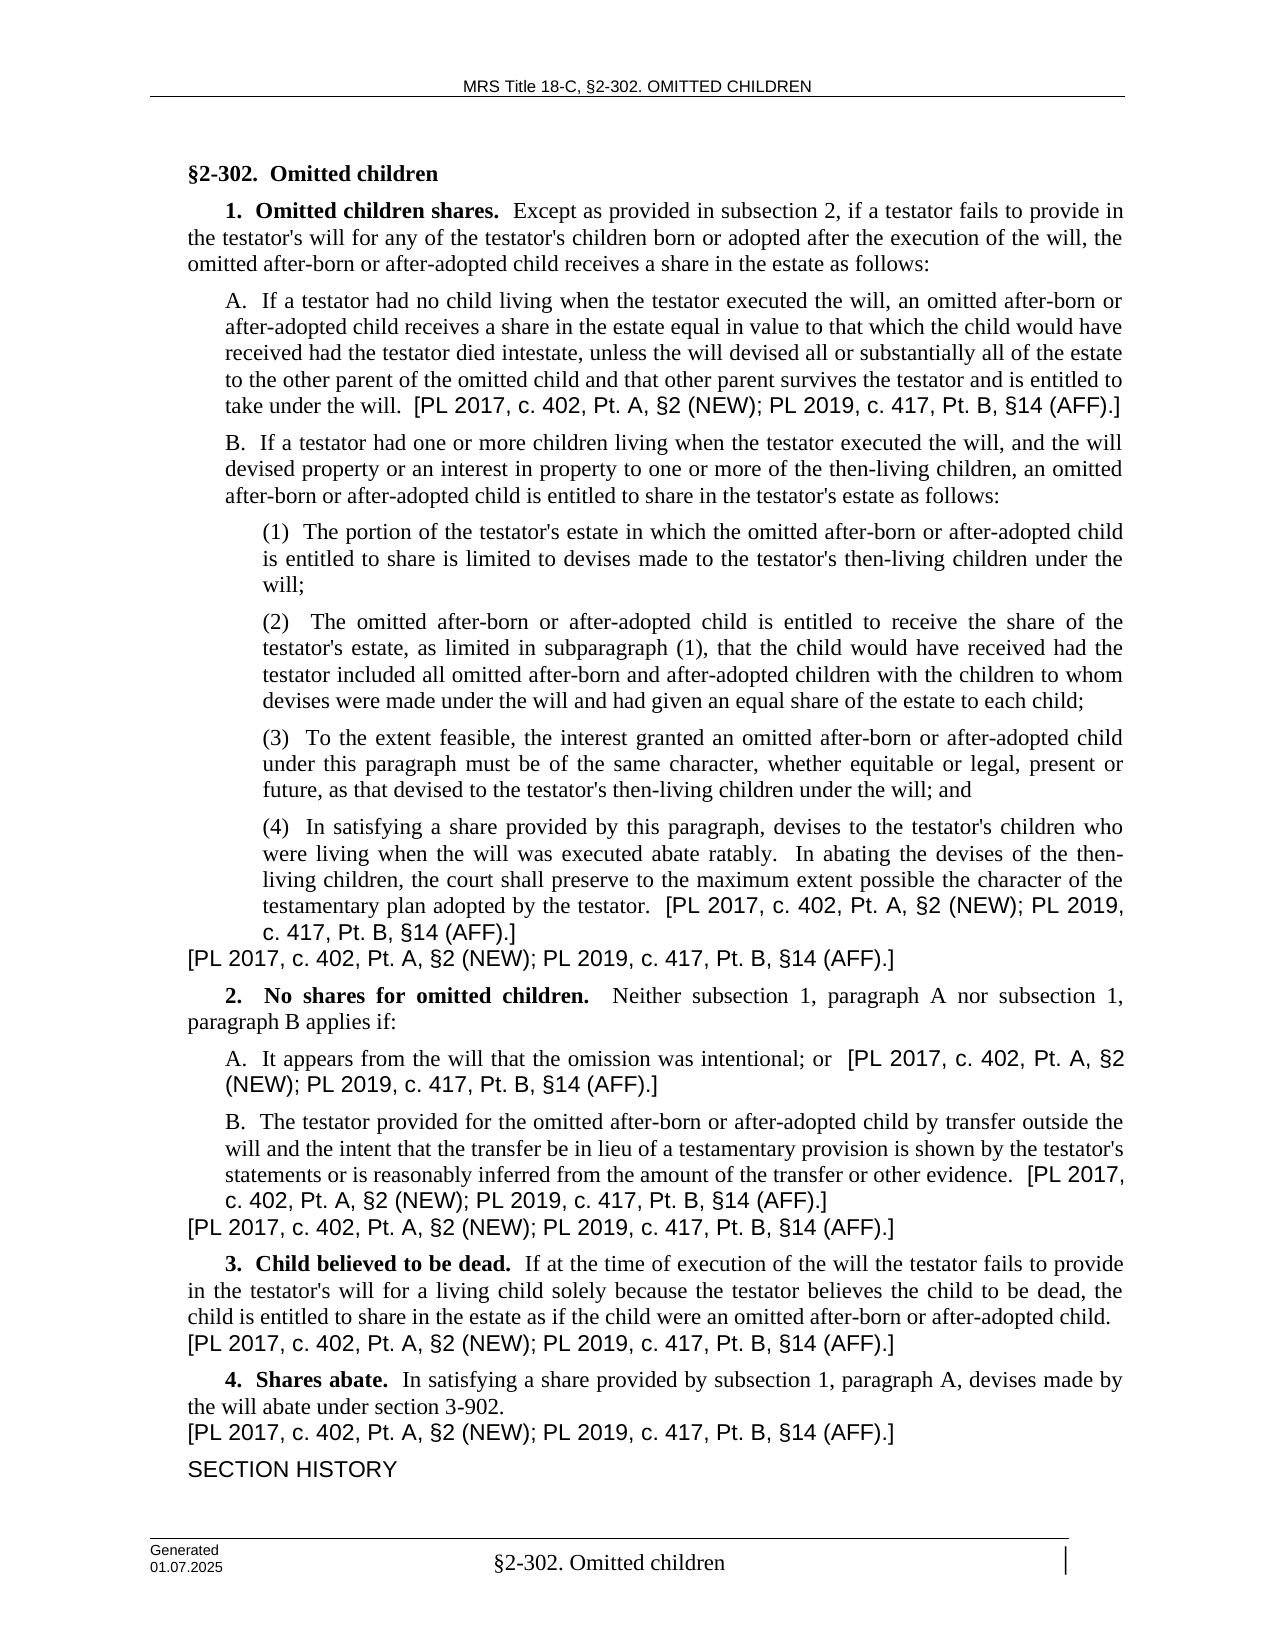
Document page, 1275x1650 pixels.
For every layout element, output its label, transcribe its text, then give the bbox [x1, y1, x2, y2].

text (2) The omitted after-born or after-adopted child is entitled to receive the share of the testator's estate, as limited in subparagraph (1), that the child would have received had the testator included all omitted after-born and after-adopted children with the children to whom devises were made under the will and had given an equal share of the estate to each child; [262, 608, 1125, 713]
text §2-302. Omitted children [187, 160, 1125, 187]
text A. It appears from the will that the omission was intentional; or [PL 2017, c. 402, Pt. A, §2 (NEW); PL 2019, c. 417, Pt. B, §14 (AFF).] [225, 1045, 1125, 1098]
text [PL 2017, c. 402, Pt. A, §2 (NEW); PL 2019, c. 417, Pt. B, §14 (AFF).] [187, 945, 1125, 971]
text 2. No shares for omitted children. Neither subsection 1, paragraph A nor subsection 1, paragraph B applies if: [187, 982, 1125, 1034]
text (4) In satisfying a share provided by this paragraph, devises to the testator's children who were living when the will was executed abate ratably. In abating the devises of the then-living children, the court shall preserve to the maximum extent possible the character of the testamentary plan adopted by the testator. [PL 2017, c. 402, Pt. A, §2 (NEW); PL 2019, c. 417, Pt. B, §14 (AFF).] [262, 813, 1125, 945]
text (1) The portion of the testator's estate in which the omitted after-born or after-adopted child is entitled to share is limited to devises made to the testator's then-living children under the will; [262, 518, 1125, 597]
text 1. Omitted children shares. Except as provided in subsection 2, if a testator fails to provide in the testator's will for any of the testator's children born or adopted after the execution of the will, the omitted after-born or after-adopted child receives a share in the estate as follows: [187, 197, 1125, 276]
text (3) To the extent feasible, the interest granted an omitted after-born or after-adopted child under this paragraph must be of the same character, whether equitable or legal, present or future, as that devised to the testator's then-living children under the will; and [262, 724, 1125, 803]
text [PL 2017, c. 402, Pt. A, §2 (NEW); PL 2019, c. 417, Pt. B, §14 (AFF).] [187, 1214, 1125, 1240]
text B. If a testator had one or more children living when the testator executed the will, and the will devised property or an interest in property to one or more of the then-living children, an omitted after-born or after-adopted child is entitled to share in the testator's estate as follows: [225, 429, 1125, 508]
text 3. Child believed to be dead. If at the time of execution of the will the testator fails to provide in the testator's will for a living child solely because the testator believes the child to be dead, the child is entitled to share in the estate as if the child were an omitted after-born or after-adopted child. [187, 1251, 1125, 1329]
text B. The testator provided for the omitted after-born or after-adopted child by transfer outside the will and the intent that the transfer be in lieu of a testamentary provision is shown by the testator's statements or is reasonably inferred from the amount of the transfer or other evidence. [PL 2017, c. 402, Pt. A, §2 (NEW); PL 2019, c. 417, Pt. B, §14 (AFF).] [225, 1108, 1125, 1214]
text [PL 2017, c. 402, Pt. A, §2 (NEW); PL 2019, c. 417, Pt. B, §14 (AFF).] [187, 1329, 1125, 1356]
text A. If a testator had no child living when the testator executed the will, an omitted after-born or after-adopted child receives a share in the estate equal in value to that which the child would have received had the testator died intestate, unless the will devised all or substantially all of the estate to the other parent of the omitted child and that other parent survives the testator and is entitled to take under the will. [PL 2017, c. 402, Pt. A, §2 (NEW); PL 2019, c. 417, Pt. B, §14 (AFF).] [225, 287, 1125, 418]
text 4. Shares abate. In satisfying a share provided by subsection 1, paragraph A, devises made by the will abate under section 3‑902. [187, 1366, 1125, 1419]
text SECTION HISTORY [187, 1456, 1125, 1482]
text [PL 2017, c. 402, Pt. A, §2 (NEW); PL 2019, c. 417, Pt. B, §14 (AFF).] [187, 1419, 1125, 1445]
